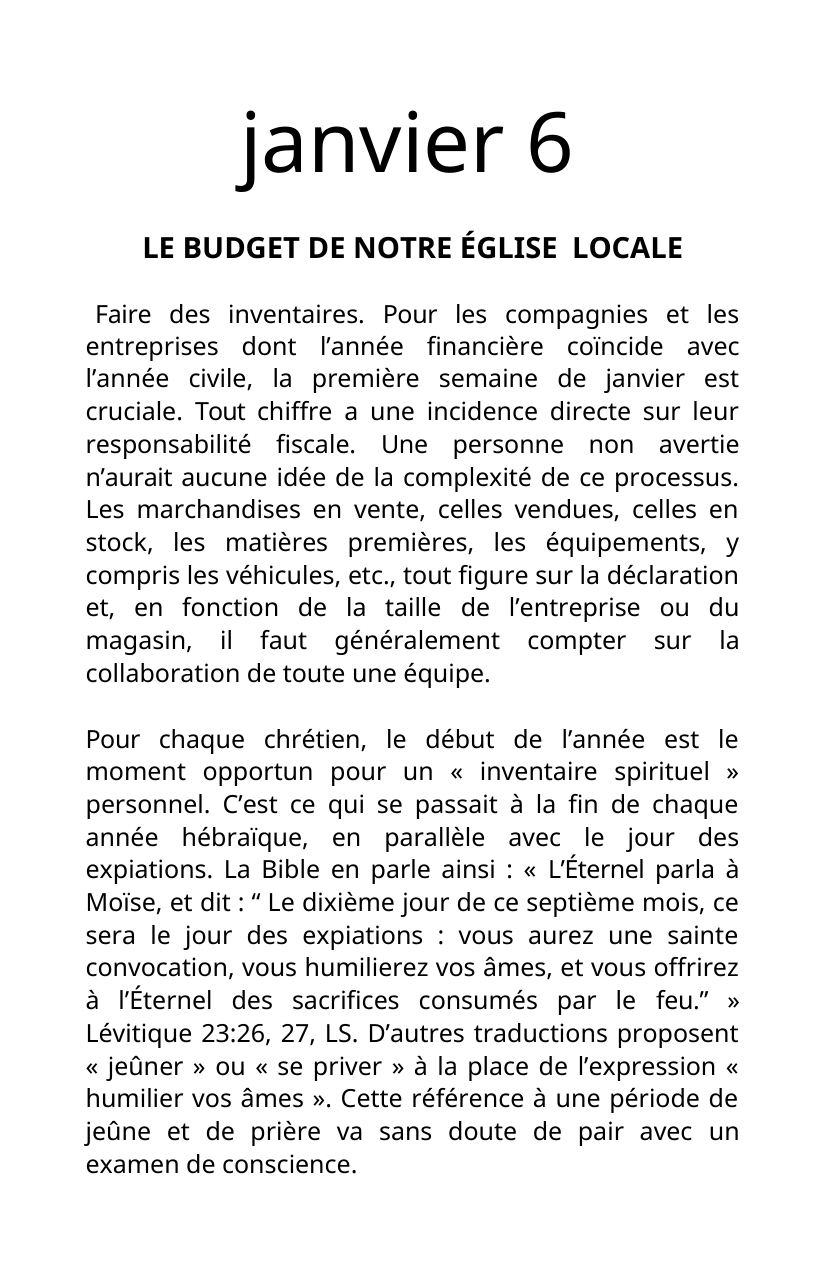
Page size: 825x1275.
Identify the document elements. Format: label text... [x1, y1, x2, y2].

text LE BUDGET DE NOTRE ÉGLISE LOCALE [75, 227, 750, 267]
text janvier 6 [75, 84, 739, 197]
text Pour chaque chrétien, le début de l’année est le moment opportun pour un « inventaire spirituel » personnel. C’est ce qui se passait à la fin de chaque année hébraïque, en parallèle avec le jour des expiations. La Bible en parle ainsi : « L’Éternel parla à Moïse, et dit : “ Le dixième jour de ce septième mois, ce sera le jour des expiations : vous aurez une sainte convocation, vous humilierez vos âmes, et vous offrirez à l’Éternel des sacrifices consumés par le feu.” » Lévitique 23:26, 27, LS. D’autres traductions proposent « jeûner » ou « se priver » à la place de l’expression « humilier vos âmes ». Cette référence à une période de jeûne et de prière va sans doute de pair avec un examen de conscience. [85, 723, 739, 1180]
text Faire des inventaires. Pour les compagnies et les entreprises dont l’année financière coïncide avec l’année civile, la première semaine de janvier est cruciale. Tout chiffre a une incidence directe sur leur responsabilité fiscale. Une personne non avertie n’aurait aucune idée de la complexité de ce processus. Les marchandises en vente, celles vendues, celles en stock, les matières premières, les équipements, y compris les véhicules, etc., tout figure sur la déclaration et, en fonction de la taille de l’entreprise ou du magasin, il faut généralement compter sur la collaboration de toute une équipe. [85, 297, 739, 689]
